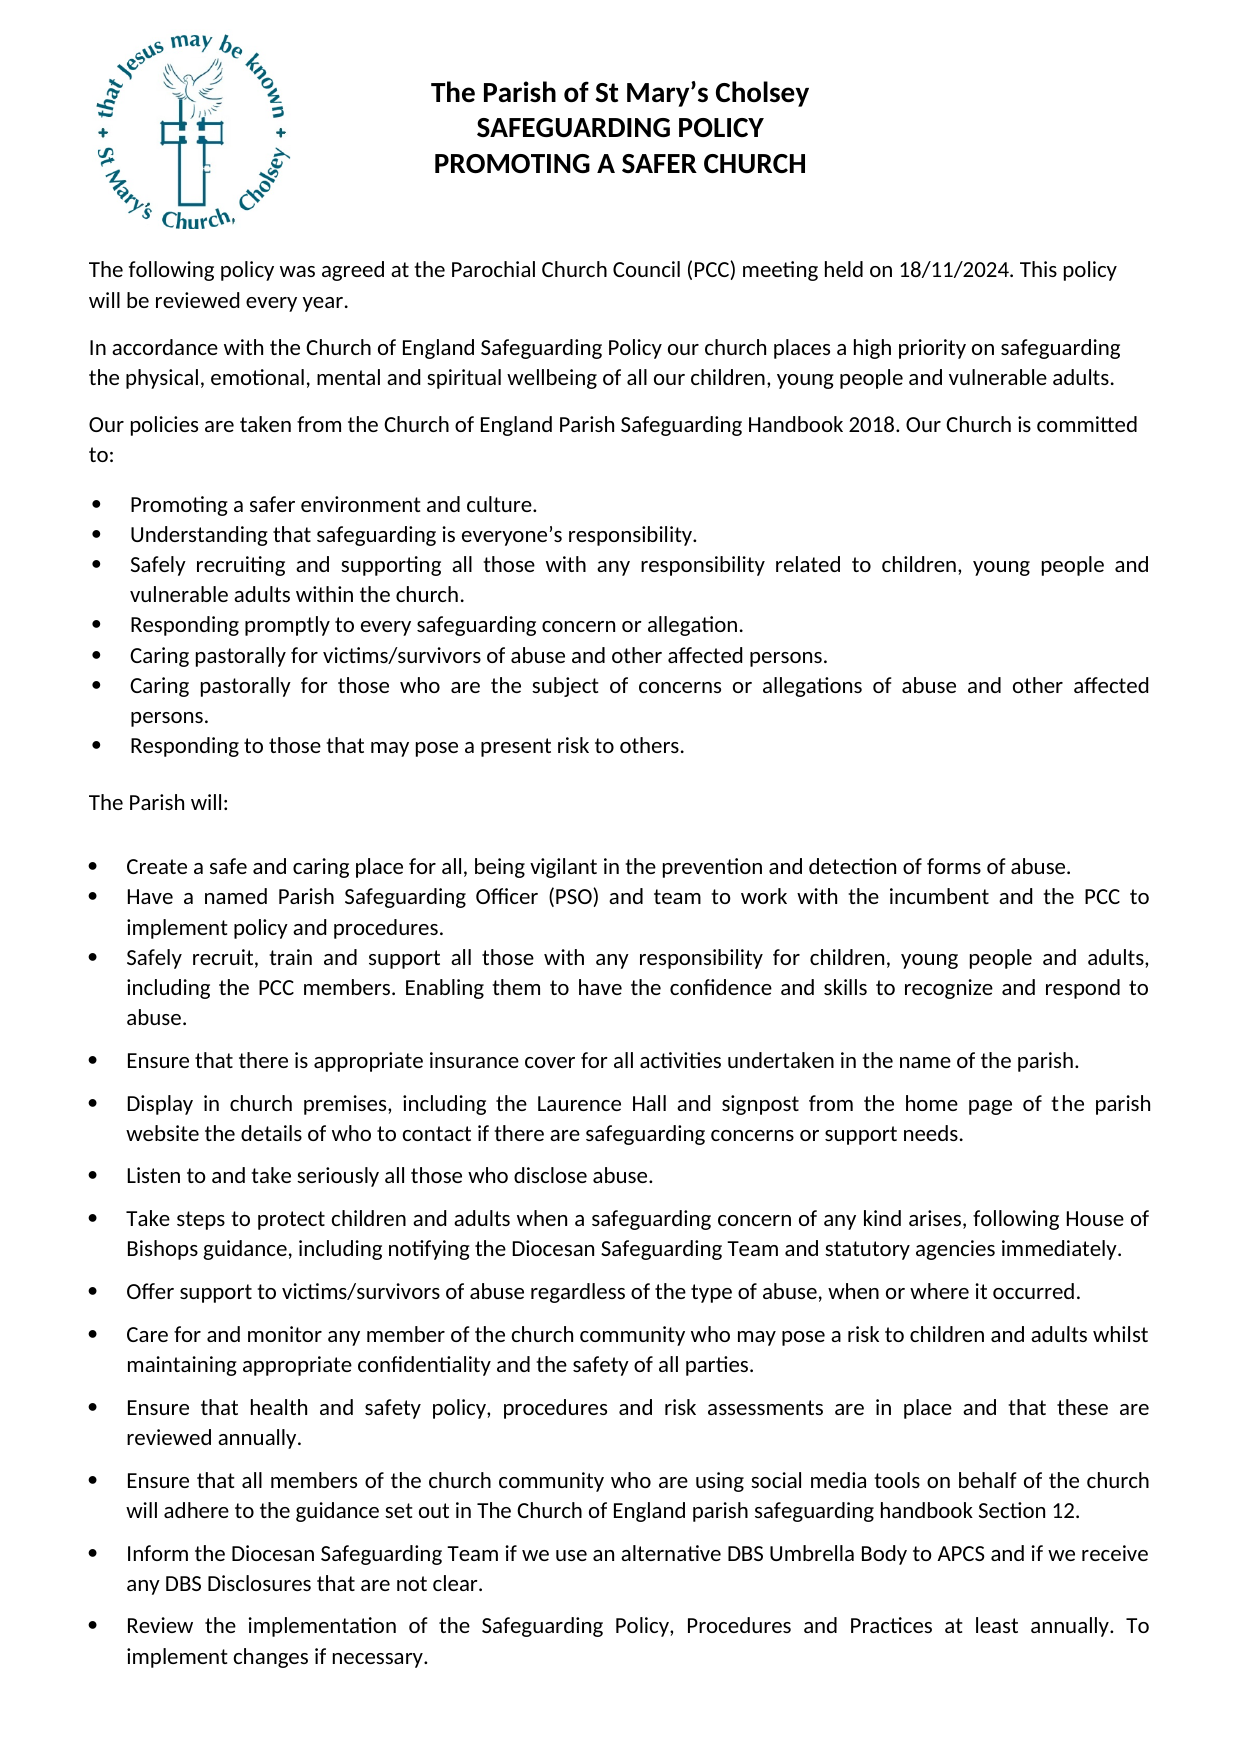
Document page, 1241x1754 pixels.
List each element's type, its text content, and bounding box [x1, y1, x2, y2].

list Responding promptly to every safeguarding concern or allegation. [92, 611, 1152, 638]
list Have a named Parish Safeguarding Officer (PSO) and team to work with the incumbent and the PCC to implement policy and procedures. [89, 882, 1152, 941]
picture [91, 27, 295, 228]
list Display in church premises, including the Laurence Hall and signpost from the home page of the parish website the details of who to contact if there are safeguarding concerns or support needs. [89, 1089, 1152, 1147]
list Promoting a safer environment and culture. [92, 490, 1152, 518]
text The following policy was agreed at the Parochial Church Council (PCC) meeting held on 18/11/2024. This policy will be reviewed every year. [89, 256, 1152, 314]
text Our policies are taken from the Church of England Parish Safeguarding Handbook 2018. Our Church is committed to: [89, 410, 1152, 468]
list Offer support to victims/survivors of abuse regardless of the type of abuse, when or where it occurred. [89, 1277, 1152, 1305]
list Take steps to protect children and adults when a safeguarding concern of any kind arises, following House of Bishops guidance, including notifying the Diocesan Safeguarding Team and statutory agencies immediately. [89, 1204, 1152, 1263]
list Understanding that safeguarding is everyone’s responsibility. [92, 520, 1152, 548]
list Review the implementation of the Safeguarding Policy, Procedures and Practices at least annually. To implement changes if necessary. [89, 1612, 1152, 1670]
list Responding to those that may pose a present risk to others. [92, 731, 1152, 759]
list Ensure that all members of the church community who are using social media tools on behalf of the church will adhere to the guidance set out in The Church of England parish safeguarding handbook Section 12. [89, 1466, 1152, 1524]
text In accordance with the Church of England Safeguarding Policy our church places a high priority on safeguarding the physical, emotional, mental and spiritual wellbeing of all our children, young people and vulnerable adults. [89, 333, 1152, 391]
list Ensure that health and safety policy, procedures and risk assessments are in place and that these are reviewed annually. [89, 1393, 1152, 1451]
list Create a safe and caring place for all, being vigilant in the prevention and detection of forms of abuse. [89, 852, 1152, 880]
list Inform the Diocesan Safeguarding Team if we use an alternative DBS Umbrella Body to APCS and if we receive any DBS Disclosures that are not clear. [89, 1539, 1152, 1597]
list Caring pastorally for those who are the subject of concerns or allegations of abuse and other affected persons. [92, 671, 1152, 729]
list Care for and monitor any member of the church community who may pose a risk to children and adults whilst maintaining appropriate confidentiality and the safety of all parties. [89, 1320, 1152, 1378]
list Listen to and take seriously all those who disclose abuse. [89, 1162, 1152, 1190]
list Ensure that there is appropriate insurance cover for all activities undertaken in the name of the parish. [89, 1046, 1152, 1074]
list Safely recruiting and supporting all those with any responsibility related to children, young people and vulnerable adults within the church. [92, 550, 1152, 608]
text The Parish will: [89, 788, 1152, 816]
list Caring pastorally for victims/survivors of abuse and other affected persons. [92, 641, 1152, 669]
list Safely recruit, train and support all those with any responsibility for children, young people and adults, including the PCC members. Enabling them to have the confidence and skills to recognize and respond to abuse. [89, 943, 1152, 1031]
